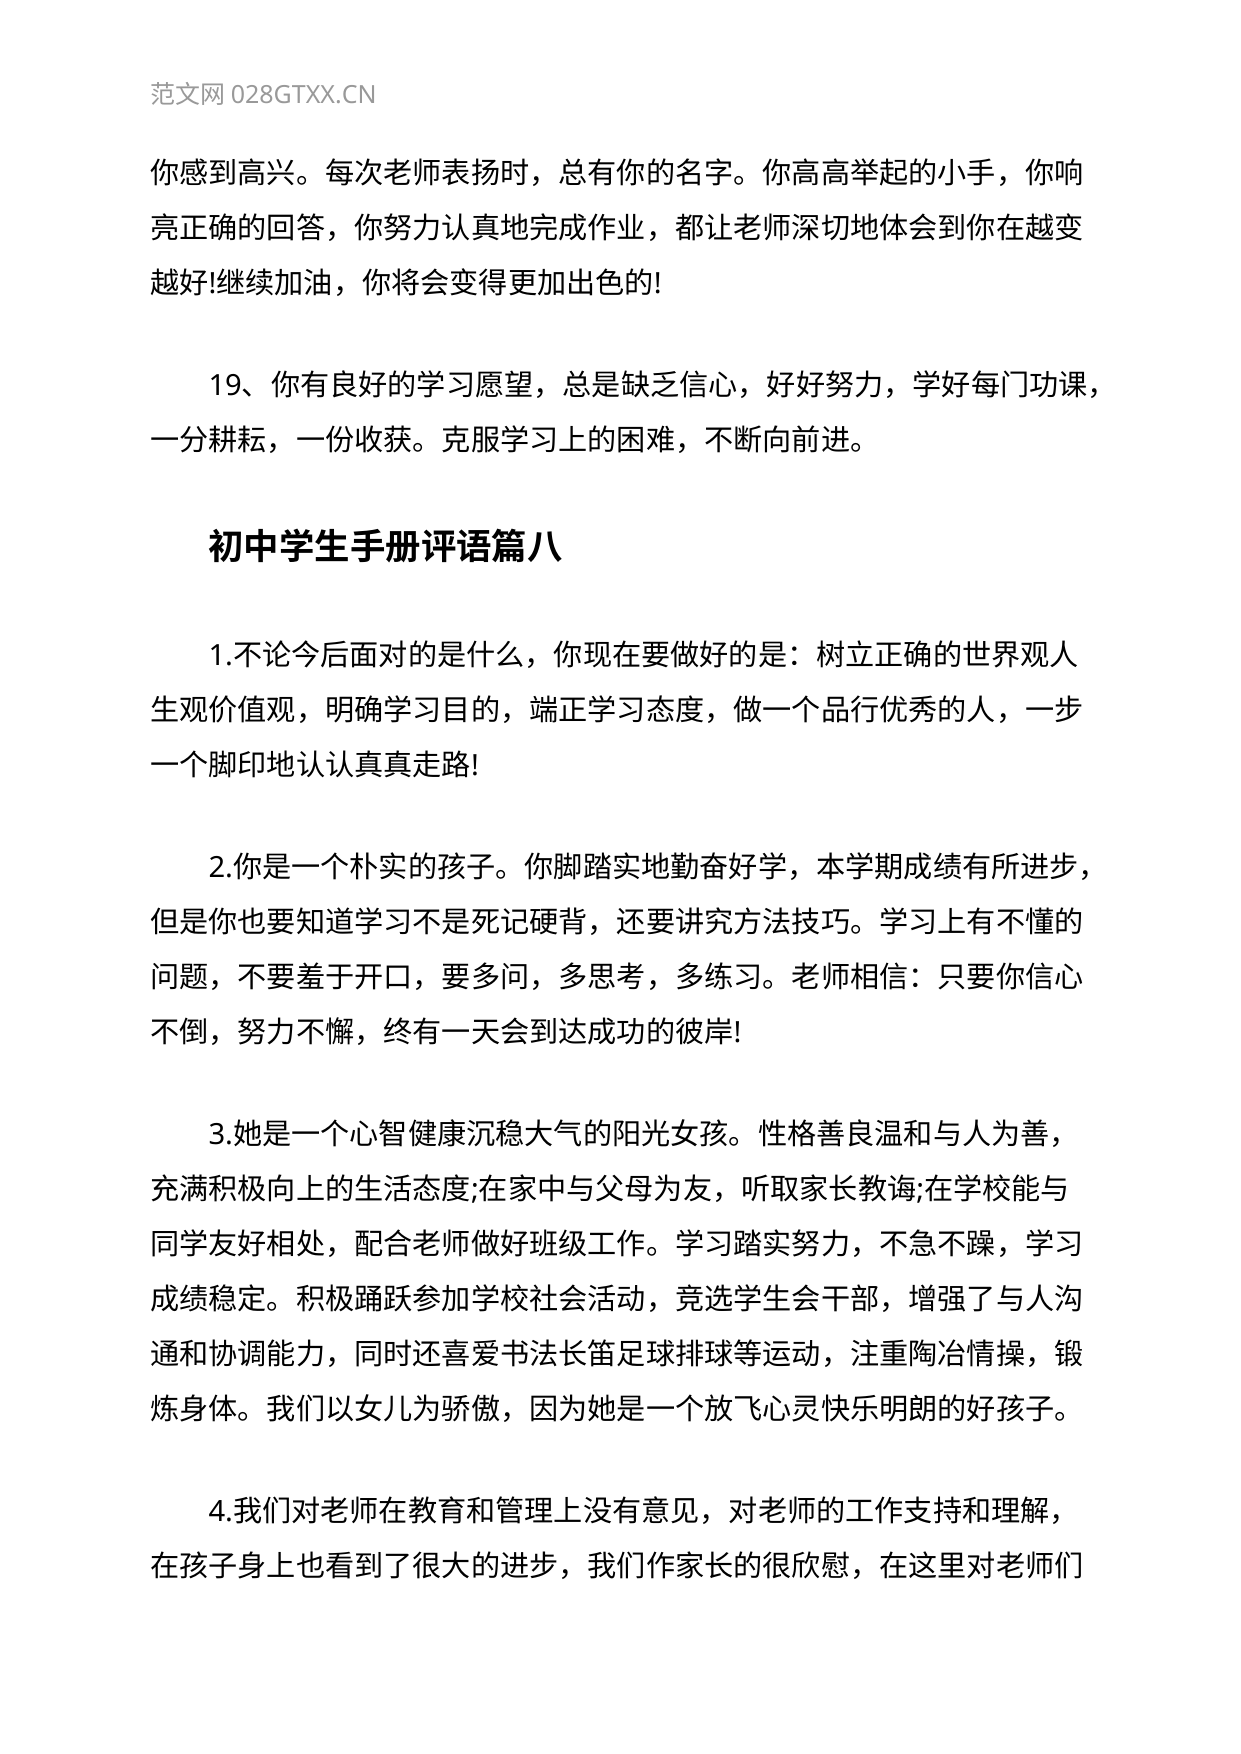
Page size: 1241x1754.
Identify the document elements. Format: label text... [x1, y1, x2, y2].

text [150, 1487, 1090, 1584]
text 1.不论今后面对的是什么，你现在要做好的是：树立正确的世界观人生观价值观，明确学习目的，端正学习态度，做一个品行优秀的人，一步一个脚印地认认真真走路! [150, 632, 1090, 784]
text 2.你是一个朴实的孩子。你脚踏实地勤奋好学，本学期成绩有所进步，但是你也要知道学习不是死记硬背，还要讲究方法技巧。学习上有不懂的问题，不要羞于开口，要多问，多思考，多练习。老师相信：只要你信心不倒，努力不懈，终有一天会到达成功的彼岸! [150, 844, 1090, 1051]
text 3.她是一个心智健康沉稳大气的阳光女孩。性格善良温和与人为善，充满积极向上的生活态度;在家中与父母为友，听取家长教诲;在学校能与同学友好相处，配合老师做好班级工作。学习踏实努力，不急不躁，学习成绩稳定。积极踊跃参加学校社会活动，竞选学生会干部，增强了与人沟通和协调能力，同时还喜爱书法长笛足球排球等运动，注重陶冶情操，锻炼身体。我们以女儿为骄傲，因为她是一个放飞心灵快乐明朗的好孩子。 [150, 1111, 1090, 1428]
text 初中学生手册评语篇八 [150, 518, 1090, 570]
text 19、你有良好的学习愿望，总是缺乏信心，好好努力，学好每门功课，一分耕耘，一份收获。克服学习上的困难，不断向前进。 [150, 362, 1090, 459]
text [150, 150, 1090, 302]
